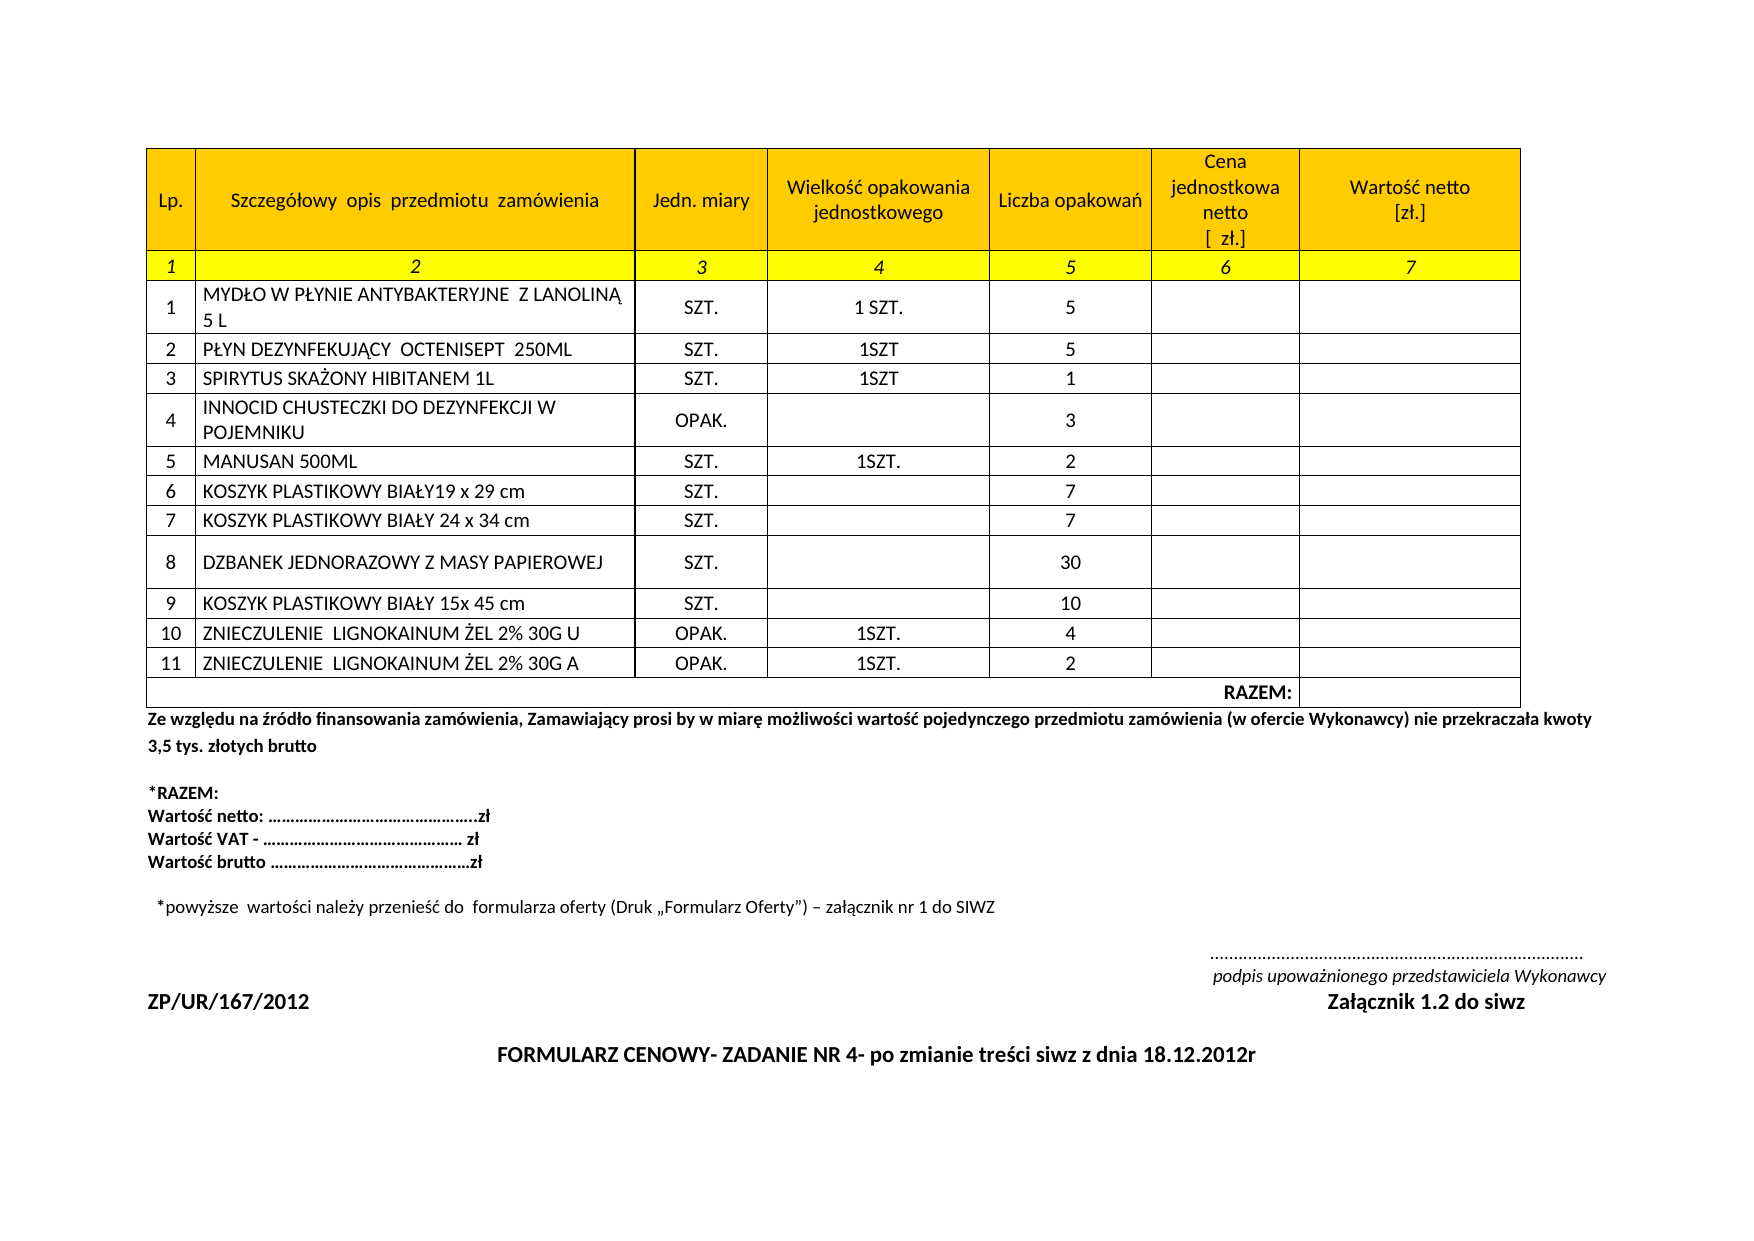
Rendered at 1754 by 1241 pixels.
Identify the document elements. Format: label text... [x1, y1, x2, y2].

table_cell 1 [147, 281, 195, 333]
table_cell SZT. [636, 536, 767, 588]
table_cell 7 [990, 476, 1151, 505]
table_header Jedn. miary [636, 149, 767, 250]
table_cell ZNIECZULENIE LIGNOKAINUM ŻEL 2% 30G U [196, 619, 634, 647]
table_cell 1SZT. [768, 648, 989, 677]
table_cell INNOCID CHUSTECZKI DO DEZYNFEKCJI W POJEMNIKU [196, 394, 634, 446]
table_cell 7 [990, 506, 1151, 535]
table_cell KOSZYK PLASTIKOWY BIAŁY 24 x 34 cm [196, 506, 634, 535]
table_cell 9 [147, 589, 195, 617]
table_cell OPAK. [636, 648, 767, 677]
table_cell [1300, 334, 1520, 363]
table_cell SZT. [636, 364, 767, 392]
table_cell [1300, 447, 1520, 475]
table_cell [1300, 281, 1520, 333]
text Ze względu na źródło finansowania zamówienia, Zamawiający prosi by w miarę możliwości wartość pojedynczego przedmiotu zamówienia (w ofercie Wykonawcy) nie przekraczała kwoty 3,5 tys. złotych brutto [148, 708, 1606, 757]
table_cell [1300, 678, 1520, 707]
table_cell 5 [147, 447, 195, 475]
table_header Lp. [147, 149, 195, 250]
table_header Szczegółowy opis przedmiotu zamówienia [196, 149, 634, 250]
table_cell 1SZT. [768, 619, 989, 647]
table_cell 7 [147, 506, 195, 535]
table_cell [1152, 394, 1299, 446]
table_cell SZT. [636, 334, 767, 363]
table_cell SZT. [636, 589, 767, 617]
text *RAZEM: [148, 781, 1606, 804]
table_cell 1SZT. [768, 447, 989, 475]
table_cell 3 [147, 364, 195, 392]
table_cell KOSZYK PLASTIKOWY BIAŁY19 x 29 cm [196, 476, 634, 505]
text Wartość brutto ………………………………………zł [148, 850, 1606, 873]
table_header Wartość netto [zł.] [1300, 149, 1520, 250]
table_cell [1152, 447, 1299, 475]
table_cell 6 [1152, 251, 1299, 280]
table_cell 4 [768, 251, 989, 280]
table_cell PŁYN DEZYNFEKUJĄCY OCTENISEPT 250ML [196, 334, 634, 363]
table_cell 1 SZT. [768, 281, 989, 333]
table_cell [1300, 506, 1520, 535]
table_cell 7 [1300, 251, 1520, 280]
text FORMULARZ CENOWY- ZADANIE NR 4- po zmianie treści siwz z dnia 18.12.2012r [148, 1040, 1606, 1068]
table_cell 1 [147, 251, 195, 280]
table_cell 3 [990, 394, 1151, 446]
table_cell [1152, 476, 1299, 505]
table_cell [1152, 619, 1299, 647]
text Wartość netto: ………………………………………..zł [148, 804, 1606, 827]
table_cell SZT. [636, 506, 767, 535]
table_cell [1300, 536, 1520, 588]
table_cell [768, 589, 989, 617]
text *powyższe wartości należy przenieść do formularza oferty (Druk „Formularz Oferty”) – załącznik nr 1 do SIWZ [148, 896, 1606, 919]
table_cell 5 [990, 281, 1151, 333]
table_cell KOSZYK PLASTIKOWY BIAŁY 15x 45 cm [196, 589, 634, 617]
table_cell [1152, 364, 1299, 392]
table_cell OPAK. [636, 394, 767, 446]
table_cell 10 [990, 589, 1151, 617]
text Wartość VAT - ……………………………………… zł [148, 827, 1606, 850]
table_cell [768, 394, 989, 446]
table_cell [768, 536, 989, 588]
table_cell [1152, 281, 1299, 333]
table_cell SZT. [636, 281, 767, 333]
table_header Cena jednostkowa netto [ zł.] [1152, 149, 1299, 250]
table_cell [1152, 536, 1299, 588]
table_cell 2 [990, 648, 1151, 677]
table_cell RAZEM: [147, 678, 1299, 707]
table_cell [1300, 589, 1520, 617]
table_cell 2 [147, 334, 195, 363]
table_cell DZBANEK JEDNORAZOWY Z MASY PAPIEROWEJ [196, 536, 634, 588]
table_cell [1152, 506, 1299, 535]
table_cell 10 [147, 619, 195, 647]
table_cell [1300, 364, 1520, 392]
table_cell SPIRYTUS SKAŻONY HIBITANEM 1L [196, 364, 634, 392]
table_cell OPAK. [636, 619, 767, 647]
table_cell 5 [990, 251, 1151, 280]
text ZP/UR/167/2012 Załącznik 1.2 do siwz [148, 987, 1606, 1015]
table_cell 1SZT [768, 364, 989, 392]
table_cell [1152, 334, 1299, 363]
table_cell SZT. [636, 447, 767, 475]
table_cell MANUSAN 500ML [196, 447, 634, 475]
table_cell 4 [990, 619, 1151, 647]
table_cell 2 [196, 251, 634, 280]
table_cell 3 [636, 251, 767, 280]
table_cell ZNIECZULENIE LIGNOKAINUM ŻEL 2% 30G A [196, 648, 634, 677]
table_cell 4 [147, 394, 195, 446]
table_cell MYDŁO W PŁYNIE ANTYBAKTERYJNE Z LANOLINĄ 5 L [196, 281, 634, 333]
table_cell [1300, 394, 1520, 446]
table_cell SZT. [636, 476, 767, 505]
table_cell [1300, 648, 1520, 677]
text ............................................................................... [148, 942, 1606, 964]
table_cell 1 [990, 364, 1151, 392]
table_cell [1300, 476, 1520, 505]
table_cell [1300, 619, 1520, 647]
table_cell 6 [147, 476, 195, 505]
table_header Liczba opakowań [990, 149, 1151, 250]
table_cell 5 [990, 334, 1151, 363]
text podpis upoważnionego przedstawiciela Wykonawcy [148, 964, 1606, 987]
table_header Wielkość opakowania jednostkowego [768, 149, 989, 250]
table_cell 1SZT [768, 334, 989, 363]
table_cell 11 [147, 648, 195, 677]
table_cell 2 [990, 447, 1151, 475]
table_cell [768, 476, 989, 505]
table_cell [768, 506, 989, 535]
table_cell 30 [990, 536, 1151, 588]
table_cell [1152, 589, 1299, 617]
table_cell 8 [147, 536, 195, 588]
table_cell [1152, 648, 1299, 677]
